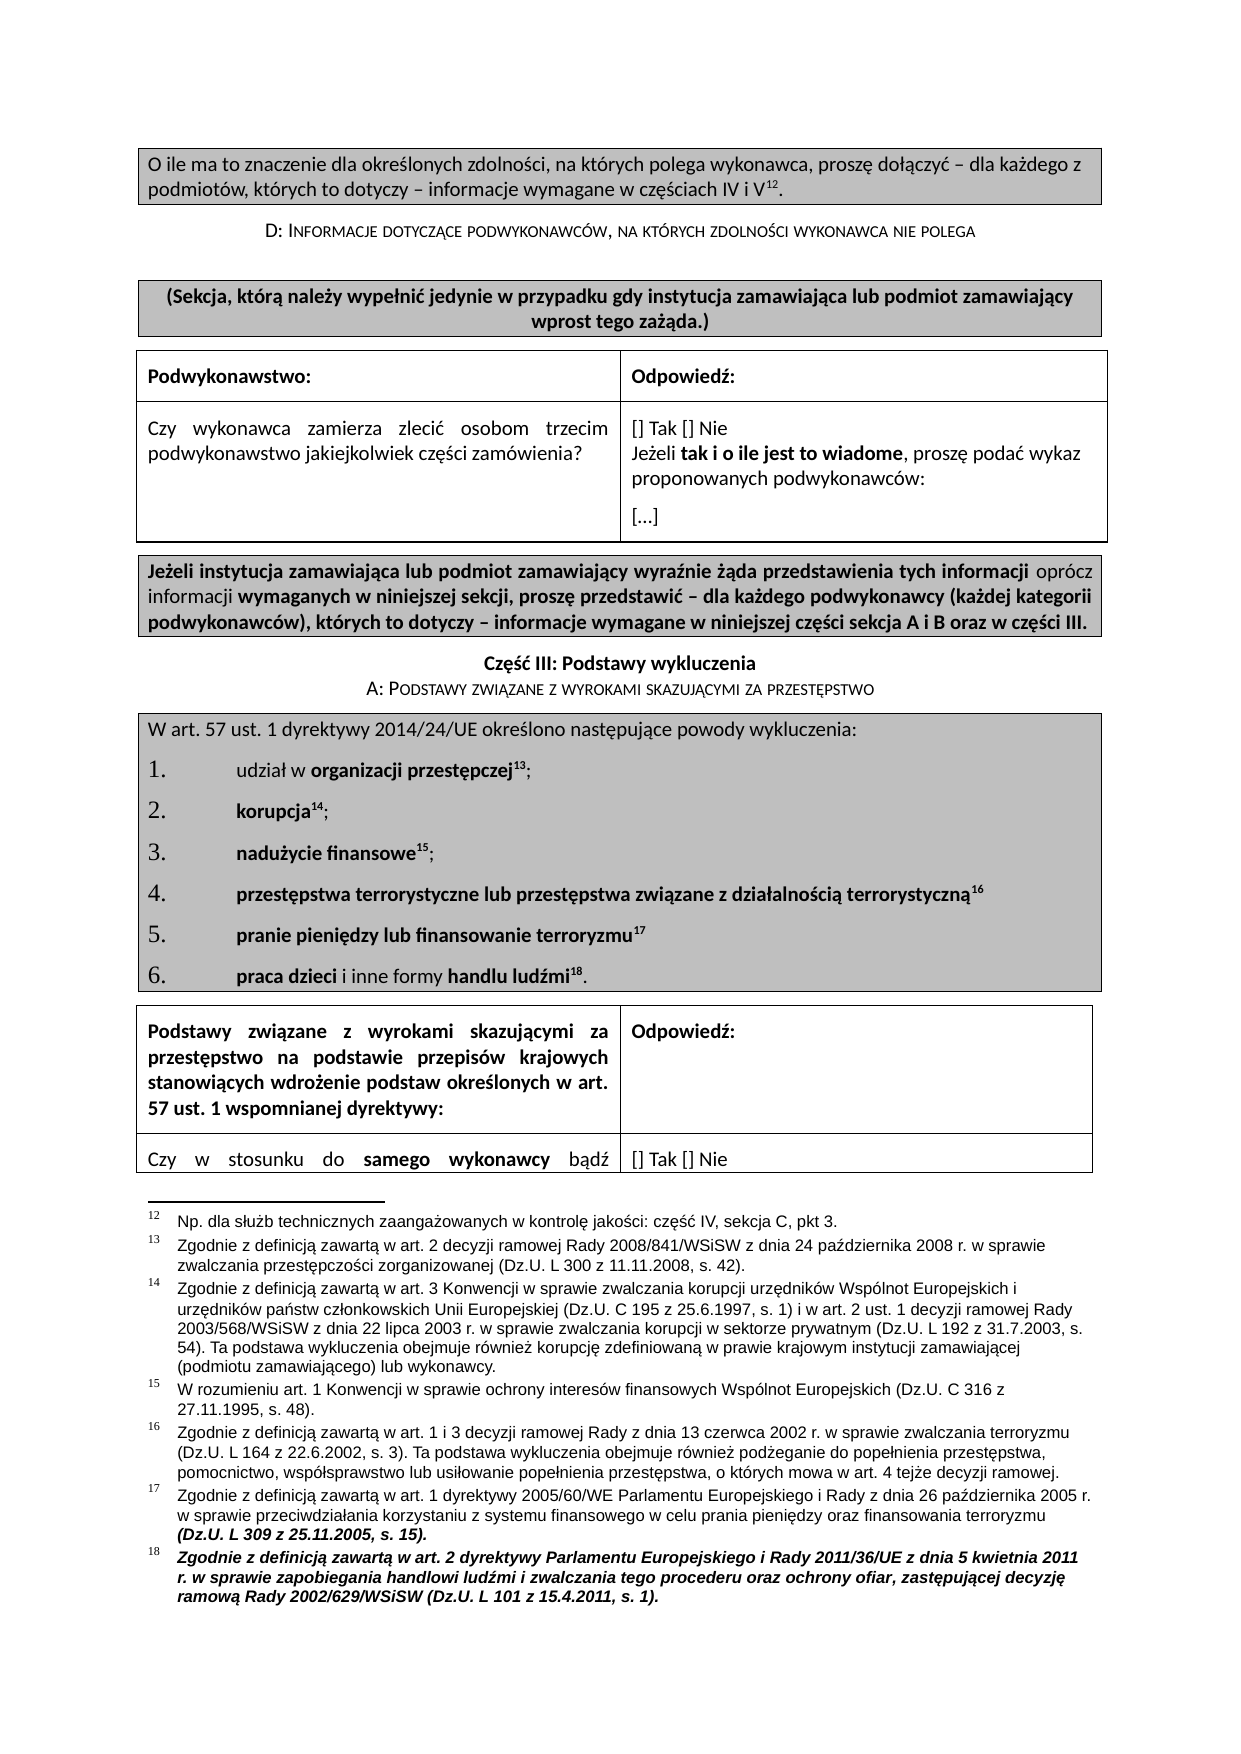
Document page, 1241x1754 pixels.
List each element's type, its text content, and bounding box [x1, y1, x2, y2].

table_header Podwykonawstwo: [137, 351, 620, 401]
table_header Odpowiedź: [621, 351, 1107, 401]
list przestępstwa terrorystyczne lub przestępstwa związane z działalnością terrorystyczną [139, 875, 1101, 907]
text (Sekcja, którą należy wypełnić jedynie w przypadku gdy instytucja zamawiająca lub podmiot zamawiający wprost tego zażąda.) [139, 281, 1101, 336]
text Część III: Podstawy wykluczenia [148, 650, 1093, 675]
list udział w organizacji przestępczej; [139, 751, 1101, 783]
text W art. 57 ust. 1 dyrektywy 2014/24/UE określono następujące powody wykluczenia: [139, 714, 1101, 742]
text D: Informacje dotyczące podwykonawców, na których zdolności wykonawca nie polega [148, 217, 1093, 243]
text A: Podstawy związane z wyrokami skazującymi za przestępstwo [148, 675, 1093, 701]
table_header Podstawy związane z wyrokami skazującymi za przestępstwo na podstawie przepisów krajowych stanowiących wdrożenie podstaw określonych w art. 57 ust. 1 wspomnianej dyrektywy: [137, 1006, 620, 1133]
table_cell [] Tak [] Nie Jeżeli odnośna dokumentacja jest dostępna w formie elektronicznej, proszę wskazać: (adres internetowy, wydający urząd lub organ, dokładne dane referencyjne dokumentacji): [……][……][……][……] [621, 1134, 1092, 1172]
list pranie pieniędzy lub finansowanie terroryzmu [139, 916, 1101, 948]
list nadużycie finansowe; [139, 834, 1101, 866]
table_cell [] Tak [] Nie Jeżeli tak i o ile jest to wiadome, proszę podać wykaz proponowanych podwykonawców: […] [621, 402, 1107, 541]
list korupcja; [139, 792, 1101, 824]
table_cell Czy wykonawca zamierza zlecić osobom trzecim podwykonawstwo jakiejkolwiek części zamówienia? [137, 402, 620, 541]
table_header Odpowiedź: [621, 1006, 1092, 1133]
text Jeżeli instytucja zamawiająca lub podmiot zamawiający wyraźnie żąda przedstawienia tych informacji oprócz informacji wymaganych w niniejszej sekcji, proszę przedstawić – dla każdego podwykonawcy (każdej kategorii podwykonawców), których to dotyczy – informacje wymagane w niniejszej części sekcja A i B oraz w części III. [139, 556, 1101, 636]
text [139, 149, 1101, 204]
list praca dzieci i inne formy handlu ludźmi. [139, 957, 1101, 991]
